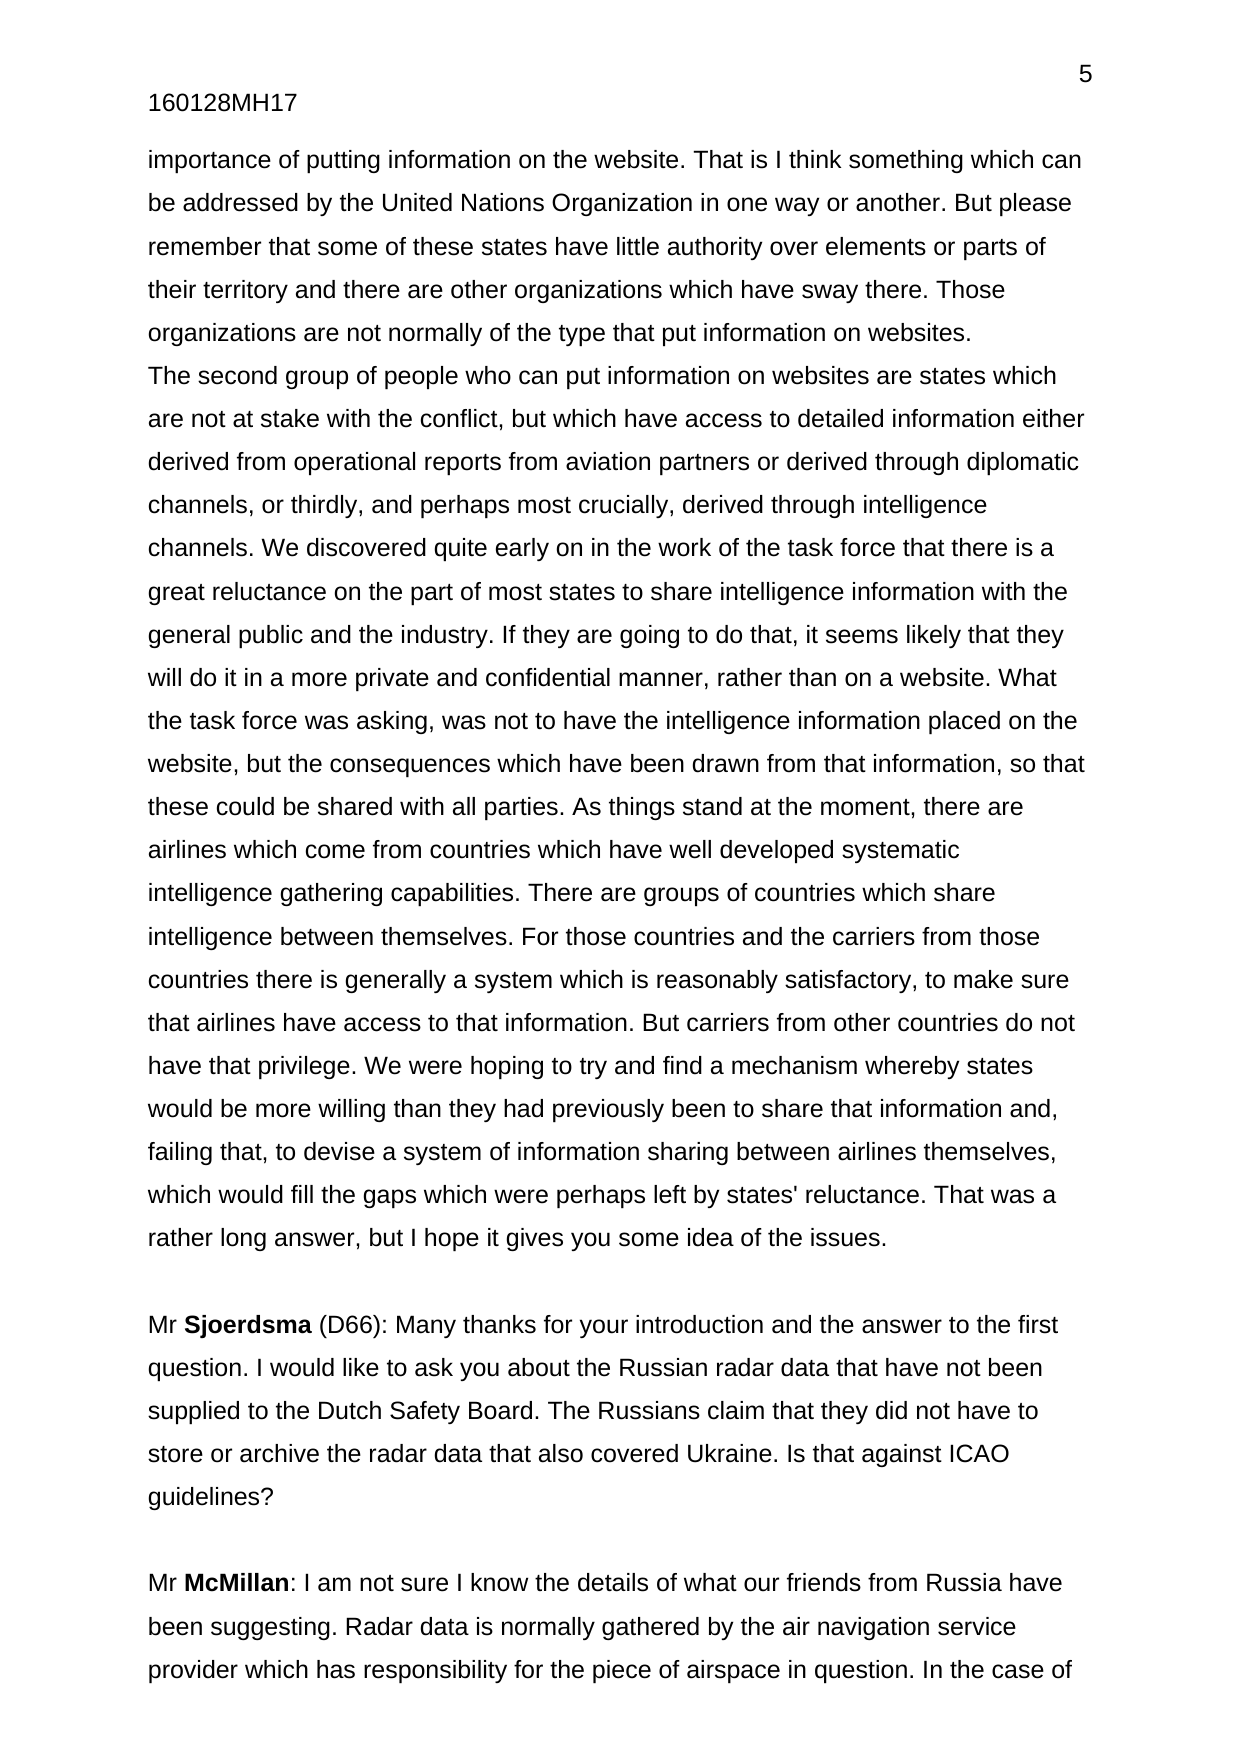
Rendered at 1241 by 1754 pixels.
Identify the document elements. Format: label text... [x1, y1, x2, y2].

text The second group of people who can put information on websites are states which are not at stake with the conflict, but which have access to detailed information either derived from operational reports from aviation partners or derived through diplomatic channels, or thirdly, and perhaps most crucially, derived through intelligence channels. We discovered quite early on in the work of the task force that there is a great reluctance on the part of most states to share intelligence information with the general public and the industry. If they are going to do that, it seems likely that they will do it in a more private and confidential manner, rather than on a website. What the task force was asking, was not to have the intelligence information placed on the website, but the consequences which have been drawn from that information, so that these could be shared with all parties. As things stand at the moment, there are airlines which come from countries which have well developed systematic intelligence gathering capabilities. There are groups of countries which share intelligence between themselves. For those countries and the carriers from those countries there is generally a system which is reasonably satisfactory, to make sure that airlines have access to that information. But carriers from other countries do not have that privilege. We were hoping to try and find a mechanism whereby states would be more willing than they had previously been to share that information and, failing that, to devise a system of information sharing between airlines themselves, which would fill the gaps which were perhaps left by states' reluctance. That was a rather long answer, but I hope it gives you some idea of the issues. [148, 361, 1092, 1252]
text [148, 145, 1092, 347]
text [148, 1568, 1092, 1683]
text Mr Sjoerdsma (D66): Many thanks for your introduction and the answer to the first question. I would like to ask you about the Russian radar data that have not been supplied to the Dutch Safety Board. The Russians claim that they did not have to store or archive the radar data that also covered Ukraine. Is that against ICAO guidelines? [148, 1310, 1092, 1511]
